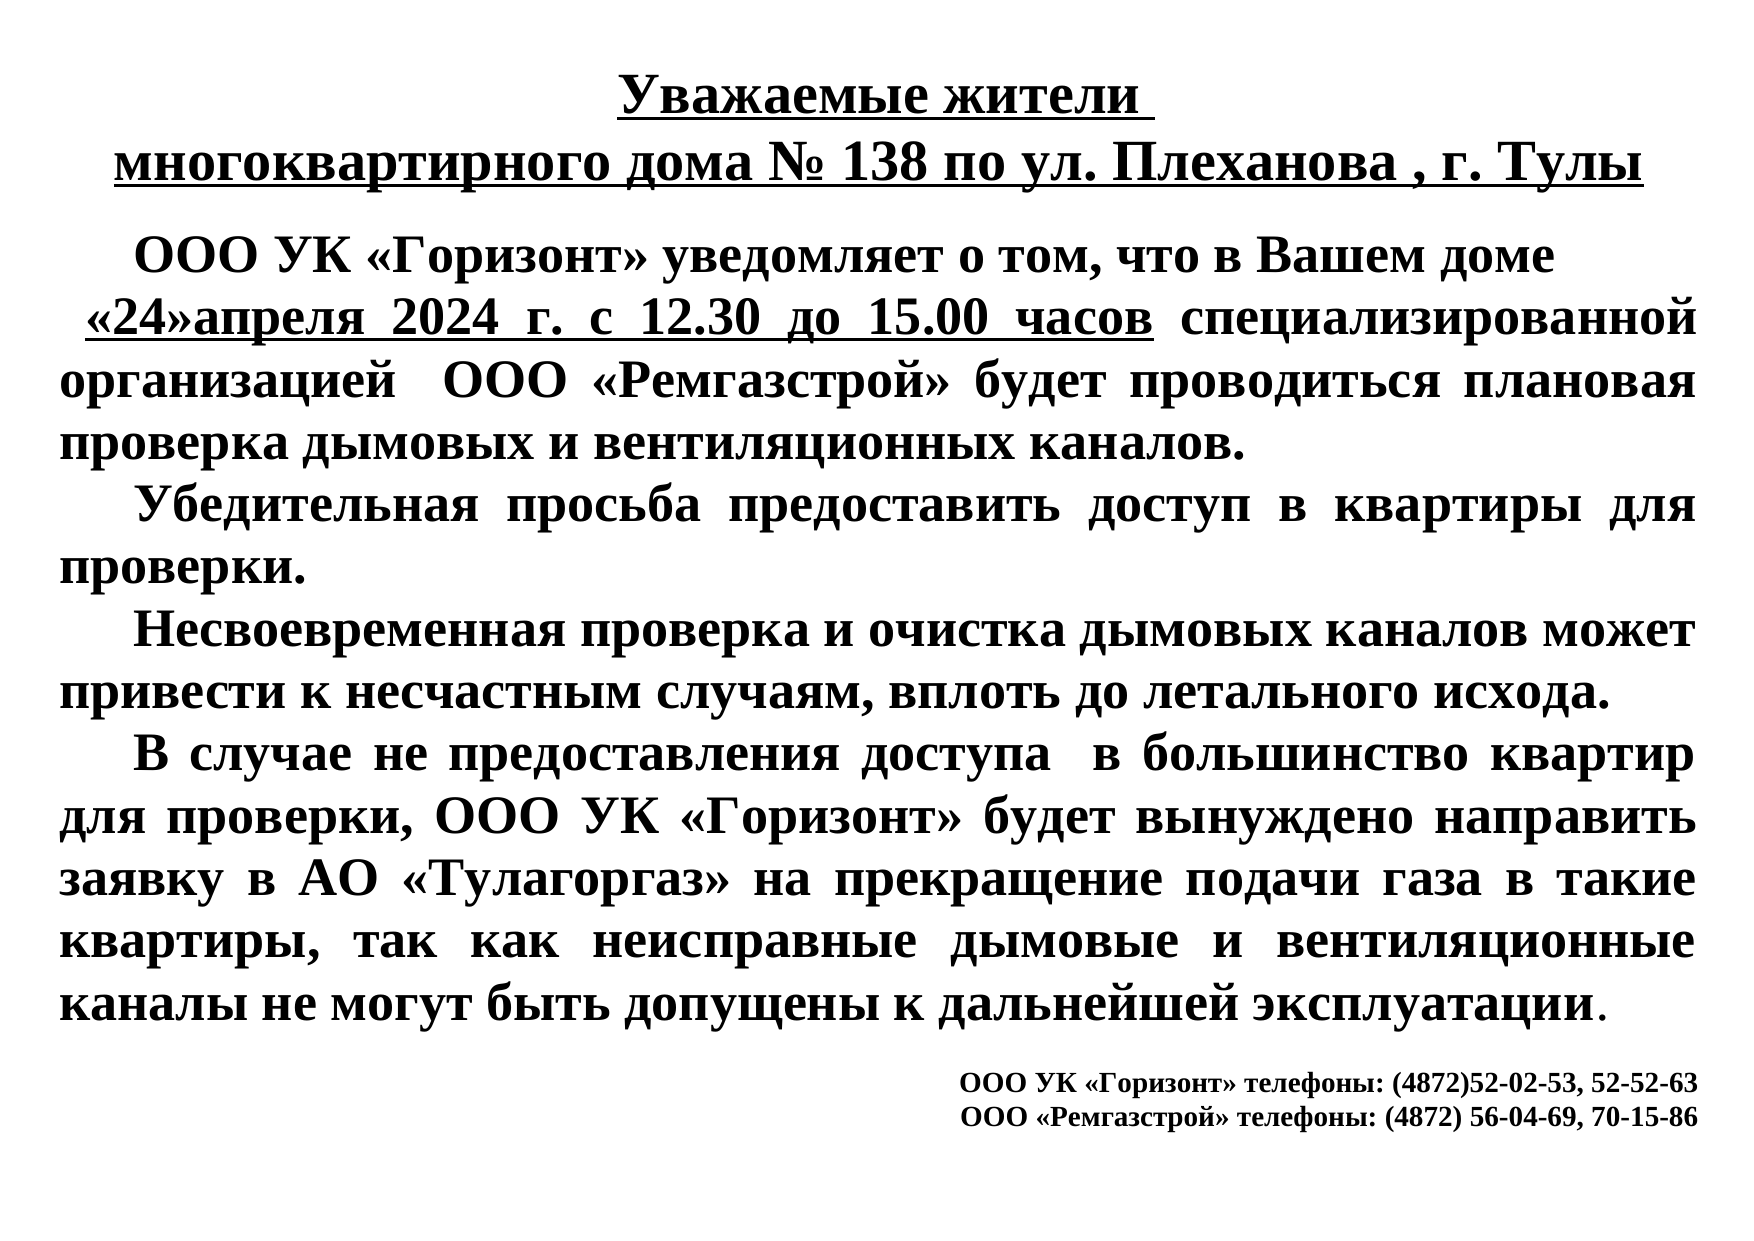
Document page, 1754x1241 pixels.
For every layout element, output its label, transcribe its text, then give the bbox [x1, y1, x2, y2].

text В случае не предоставления доступа в большинство квартир для проверки, ООО УК «Горизонт» будет вынуждено направить заявку в АО «Тулагоргаз» на прекращение подачи газа в такие квартиры, так как неисправные дымовые и вентиляционные каналы не могут быть допущены к дальнейшей эксплуатации. [59, 720, 1698, 1032]
text ООО УК «Горизонт» уведомляет о том, что в Вашем доме [59, 222, 1698, 284]
text Несвоевременная проверка и очистка дымовых каналов может привести к несчастным случаям, вплоть до летального исхода. [59, 596, 1698, 720]
text Уважаемые жители [59, 59, 1698, 126]
text Убедительная просьба предоставить доступ в квартиры для проверки. [59, 471, 1698, 596]
text многоквартирного дома № 138 по ул. Плеханова , г. Тулы [59, 126, 1698, 193]
text «24»апреля 2024 г. с 12.30 до 15.00 часов специализированной организацией ООО «Ремгазстрой» будет проводиться плановая проверка дымовых и вентиляционных каналов. [59, 284, 1698, 471]
text ООО «Ремгазстрой» телефоны: (4872) 56-04-69, 70-15-86 [59, 1099, 1698, 1132]
text ООО УК «Горизонт» телефоны: (4872)52-02-53, 52-52-63 [59, 1065, 1698, 1099]
